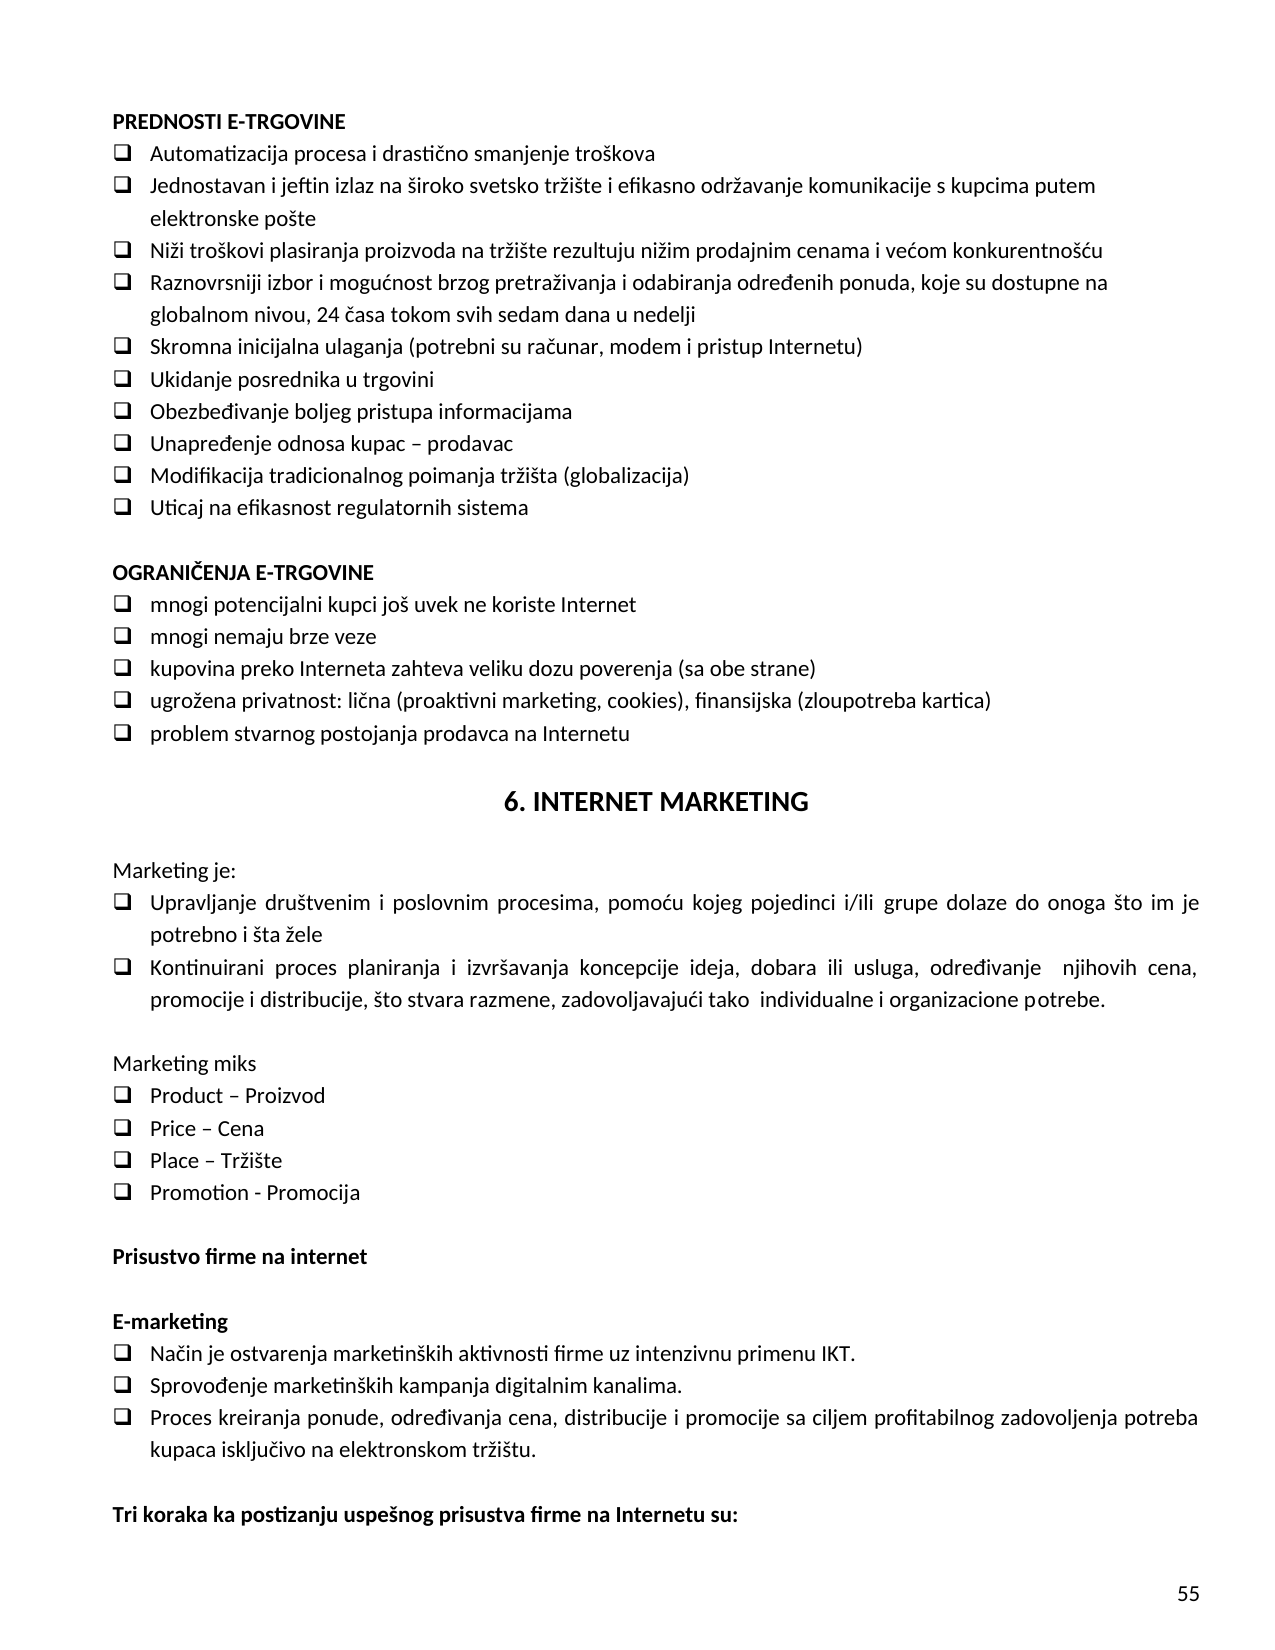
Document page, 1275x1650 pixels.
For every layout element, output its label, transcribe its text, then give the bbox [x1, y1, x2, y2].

list problem stvarnog postojanja prodavca na Internetu [112, 719, 1200, 747]
list Način je ostvarenja marketinških aktivnosti firme uz intenzivnu primenu IKT. [112, 1339, 1200, 1367]
list Modifikacija tradicionalnog poimanja tržišta (globalizacija) [112, 461, 1200, 489]
list Skromna inicijalna ulaganja (potrebni su računar, modem i pristup Internetu) [112, 332, 1200, 361]
list Automatizacija procesa i drastično smanjenje troškova [112, 139, 1200, 167]
text Prisustvo firme na internet [112, 1242, 1200, 1271]
text Marketing je: [112, 856, 1200, 884]
list Upravljanje društvenim i poslovnim procesima, pomoću kojeg pojedinci i/ili grupe dolaze do onoga što im je potrebno i šta žele [112, 888, 1200, 949]
text Tri koraka ka postizanju uspešnog prisustva firme na Internetu su: [112, 1500, 1200, 1528]
list ugrožena privatnost: lična (proaktivni marketing, cookies), finansijska (zloupotreba kartica) [112, 687, 1200, 714]
list Promotion - Promocija [112, 1178, 1200, 1206]
list mnogi potencijalni kupci još uvek ne koriste Internet [112, 590, 1200, 618]
text OGRANIČENJA E-TRGOVINE [112, 558, 1200, 586]
text E-marketing [112, 1307, 1200, 1335]
list Place – Tržište [112, 1146, 1200, 1174]
list Sprovođenje marketinških kampanja digitalnim kanalima. [112, 1371, 1200, 1399]
text 6. INTERNET MARKETING [112, 783, 1200, 819]
list Ukidanje posrednika u trgovini [112, 365, 1200, 393]
list Uticaj na efikasnost regulatornih sistema [112, 493, 1200, 521]
list Kontinuirani proces planiranja i izvršavanja koncepcije ideja, dobara ili usluga, određivanje njihovih cena, promocije i distribucije, što stvara razmene, zadovoljavajući tako individualne i organizacione potrebe. [112, 953, 1200, 1013]
text PREDNOSTI E-TRGOVINE [112, 107, 1200, 135]
text Marketing miks [112, 1049, 1200, 1077]
list Unapređenje odnosa kupac – prodavac [112, 429, 1200, 457]
list Raznovrsniji izbor i mogućnost brzog pretraživanja i odabiranja određenih ponuda, koje su dostupne na globalnom nivou, 24 časa tokom svih sedam dana u nedelji [112, 268, 1200, 328]
list kupovina preko Interneta zahteva veliku dozu poverenja (sa obe strane) [112, 654, 1200, 682]
list Price – Cena [112, 1114, 1200, 1142]
list mnogi nemaju brze veze [112, 622, 1200, 650]
list Jednostavan i jeftin izlaz na široko svetsko tržište i efikasno održavanje komunikacije s kupcima putem elektronske pošte [112, 172, 1200, 232]
list Proces kreiranja ponude, određivanja cena, distribucije i promocije sa ciljem profitabilnog zadovoljenja potreba kupaca isključivo na elektronskom tržištu. [112, 1403, 1200, 1464]
list Niži troškovi plasiranja proizvoda na tržište rezultuju nižim prodajnim cenama i većom konkurentnošću [112, 236, 1200, 264]
list Obezbeđivanje boljeg pristupa informacijama [112, 397, 1200, 425]
list Product – Proizvod [112, 1082, 1200, 1109]
